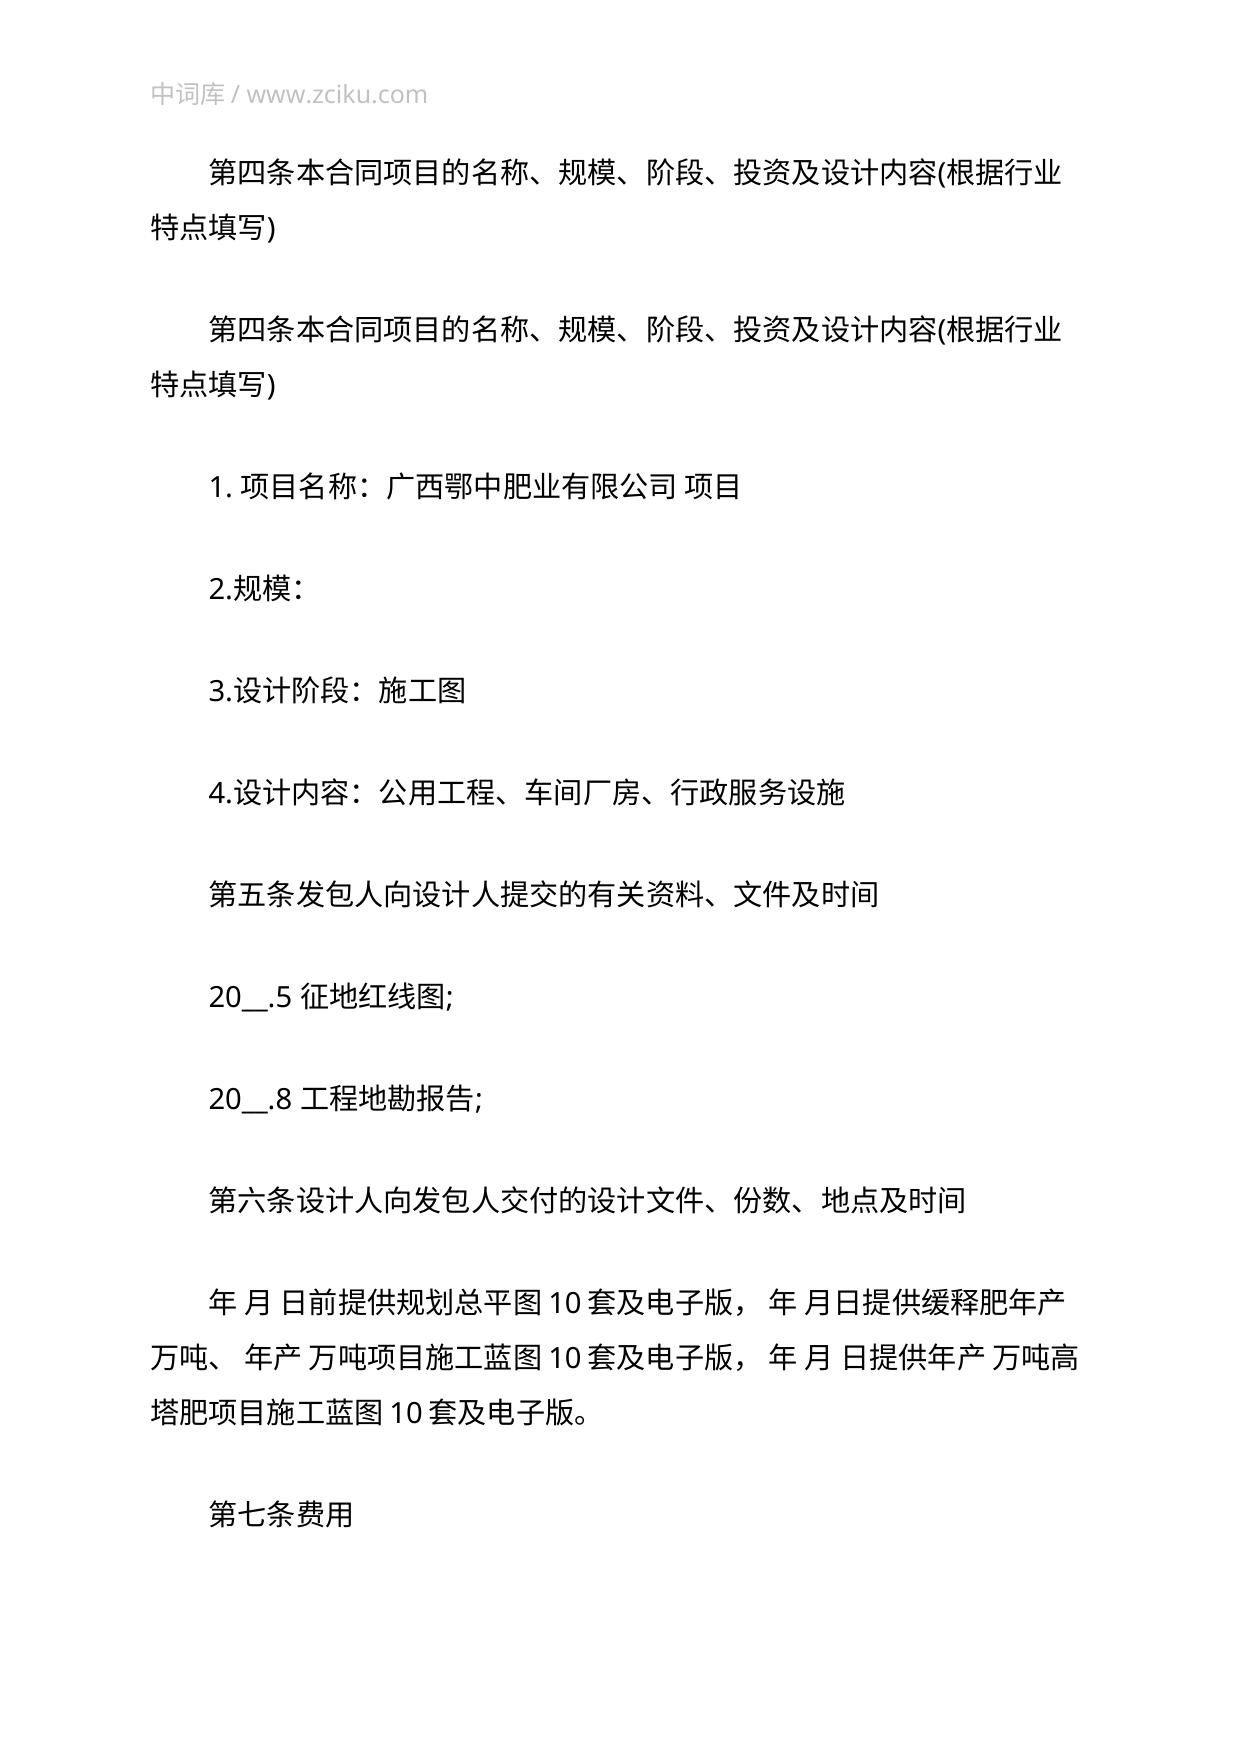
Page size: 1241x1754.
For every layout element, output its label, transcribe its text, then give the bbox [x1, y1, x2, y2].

text 20__.5 征地红线图; [150, 974, 1090, 1016]
text 第七条费用 [150, 1491, 1090, 1534]
text 第六条设计人向发包人交付的设计文件、份数、地点及时间 [150, 1178, 1090, 1220]
text 第四条本合同项目的名称、规模、阶段、投资及设计内容(根据行业特点填写) [150, 307, 1090, 404]
text 20__.8 工程地勘报告; [150, 1076, 1090, 1118]
text 年 月 日前提供规划总平图10套及电子版， 年 月日提供缓释肥年产 万吨、 年产 万吨项目施工蓝图10套及电子版， 年 月 日提供年产 万吨高塔肥项目施工蓝图10套及电子版。 [150, 1279, 1090, 1432]
text 第四条本合同项目的名称、规模、阶段、投资及设计内容(根据行业特点填写) [150, 150, 1090, 247]
text 2.规模： [150, 566, 1090, 608]
text 第五条发包人向设计人提交的有关资料、文件及时间 [150, 872, 1090, 914]
text 3.设计阶段：施工图 [150, 668, 1090, 710]
text 4.设计内容：公用工程、车间厂房、行政服务设施 [150, 770, 1090, 812]
text 1. 项目名称：广西鄂中肥业有限公司 项目 [150, 464, 1090, 506]
